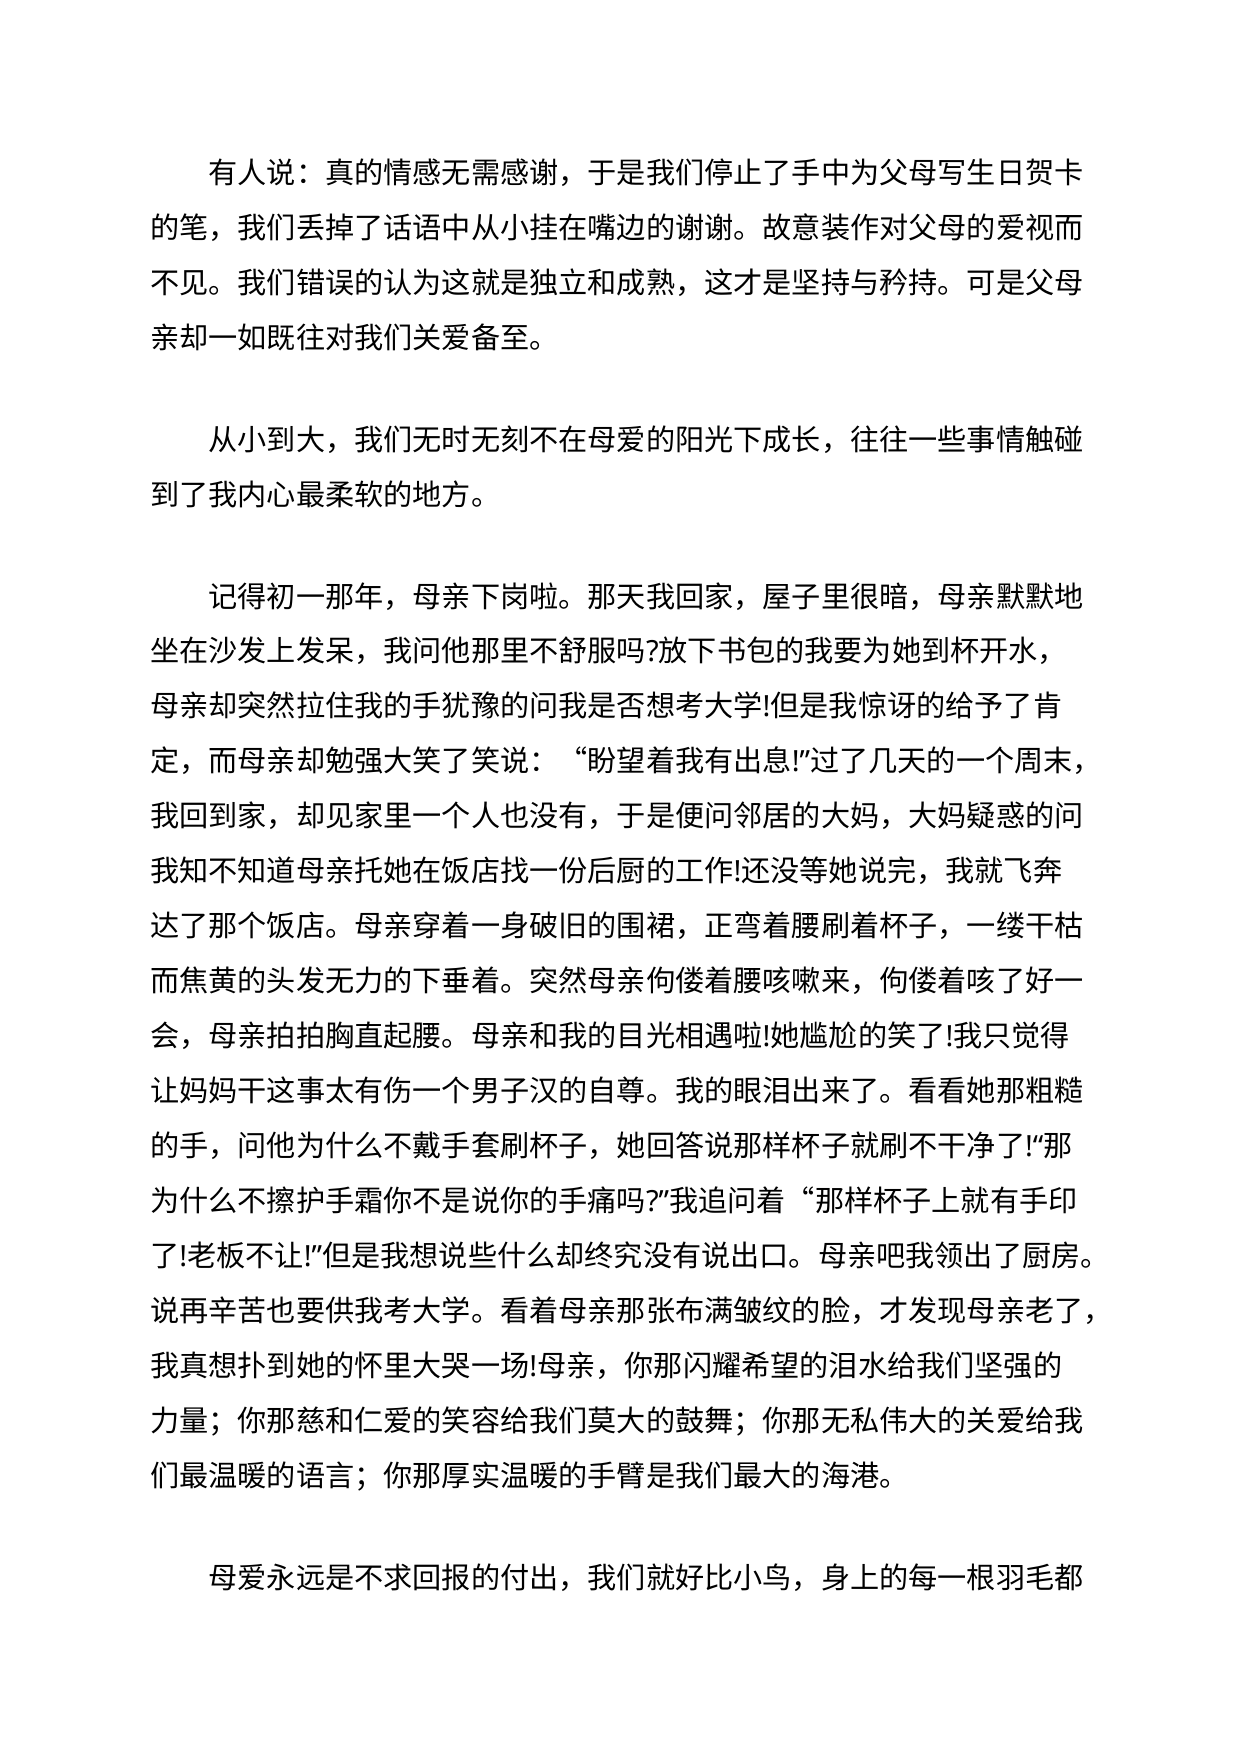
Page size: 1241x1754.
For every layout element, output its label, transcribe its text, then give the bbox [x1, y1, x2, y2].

text 有人说：真的情感无需感谢，于是我们停止了手中为父母写生日贺卡的笔，我们丢掉了话语中从小挂在嘴边的谢谢。故意装作对父母的爱视而不见。我们错误的认为这就是独立和成熟，这才是坚持与矜持。可是父母亲却一如既往对我们关爱备至。 [150, 150, 1090, 357]
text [150, 1554, 1090, 1596]
text 记得初一那年，母亲下岗啦。那天我回家，屋子里很暗，母亲默默地坐在沙发上发呆，我问他那里不舒服吗?放下书包的我要为她到杯开水，母亲却突然拉住我的手犹豫的问我是否想考大学!但是我惊讶的给予了肯定，而母亲却勉强大笑了笑说：“盼望着我有出息!”过了几天的一个周末，我回到家，却见家里一个人也没有，于是便问邻居的大妈，大妈疑惑的问我知不知道母亲托她在饭店找一份后厨的工作!还没等她说完，我就飞奔达了那个饭店。母亲穿着一身破旧的围裙，正弯着腰刷着杯子，一缕干枯而焦黄的头发无力的下垂着。突然母亲佝偻着腰咳嗽来，佝偻着咳了好一会，母亲拍拍胸直起腰。母亲和我的目光相遇啦!她尴尬的笑了!我只觉得让妈妈干这事太有伤一个男子汉的自尊。我的眼泪出来了。看看她那粗糙的手，问他为什么不戴手套刷杯子，她回答说那样杯子就刷不干净了!“那为什么不擦护手霜你不是说你的手痛吗?”我追问着“那样杯子上就有手印了!老板不让!”但是我想说些什么却终究没有说出口。母亲吧我领出了厨房。说再辛苦也要供我考大学。看着母亲那张布满皱纹的脸，才发现母亲老了，我真想扑到她的怀里大哭一场!母亲，你那闪耀希望的泪水给我们坚强的力量；你那慈和仁爱的笑容给我们莫大的鼓舞；你那无私伟大的关爱给我们最温暖的语言；你那厚实温暖的手臂是我们最大的海港。 [150, 573, 1090, 1495]
text 从小到大，我们无时无刻不在母爱的阳光下成长，往往一些事情触碰到了我内心最柔软的地方。 [150, 416, 1090, 514]
